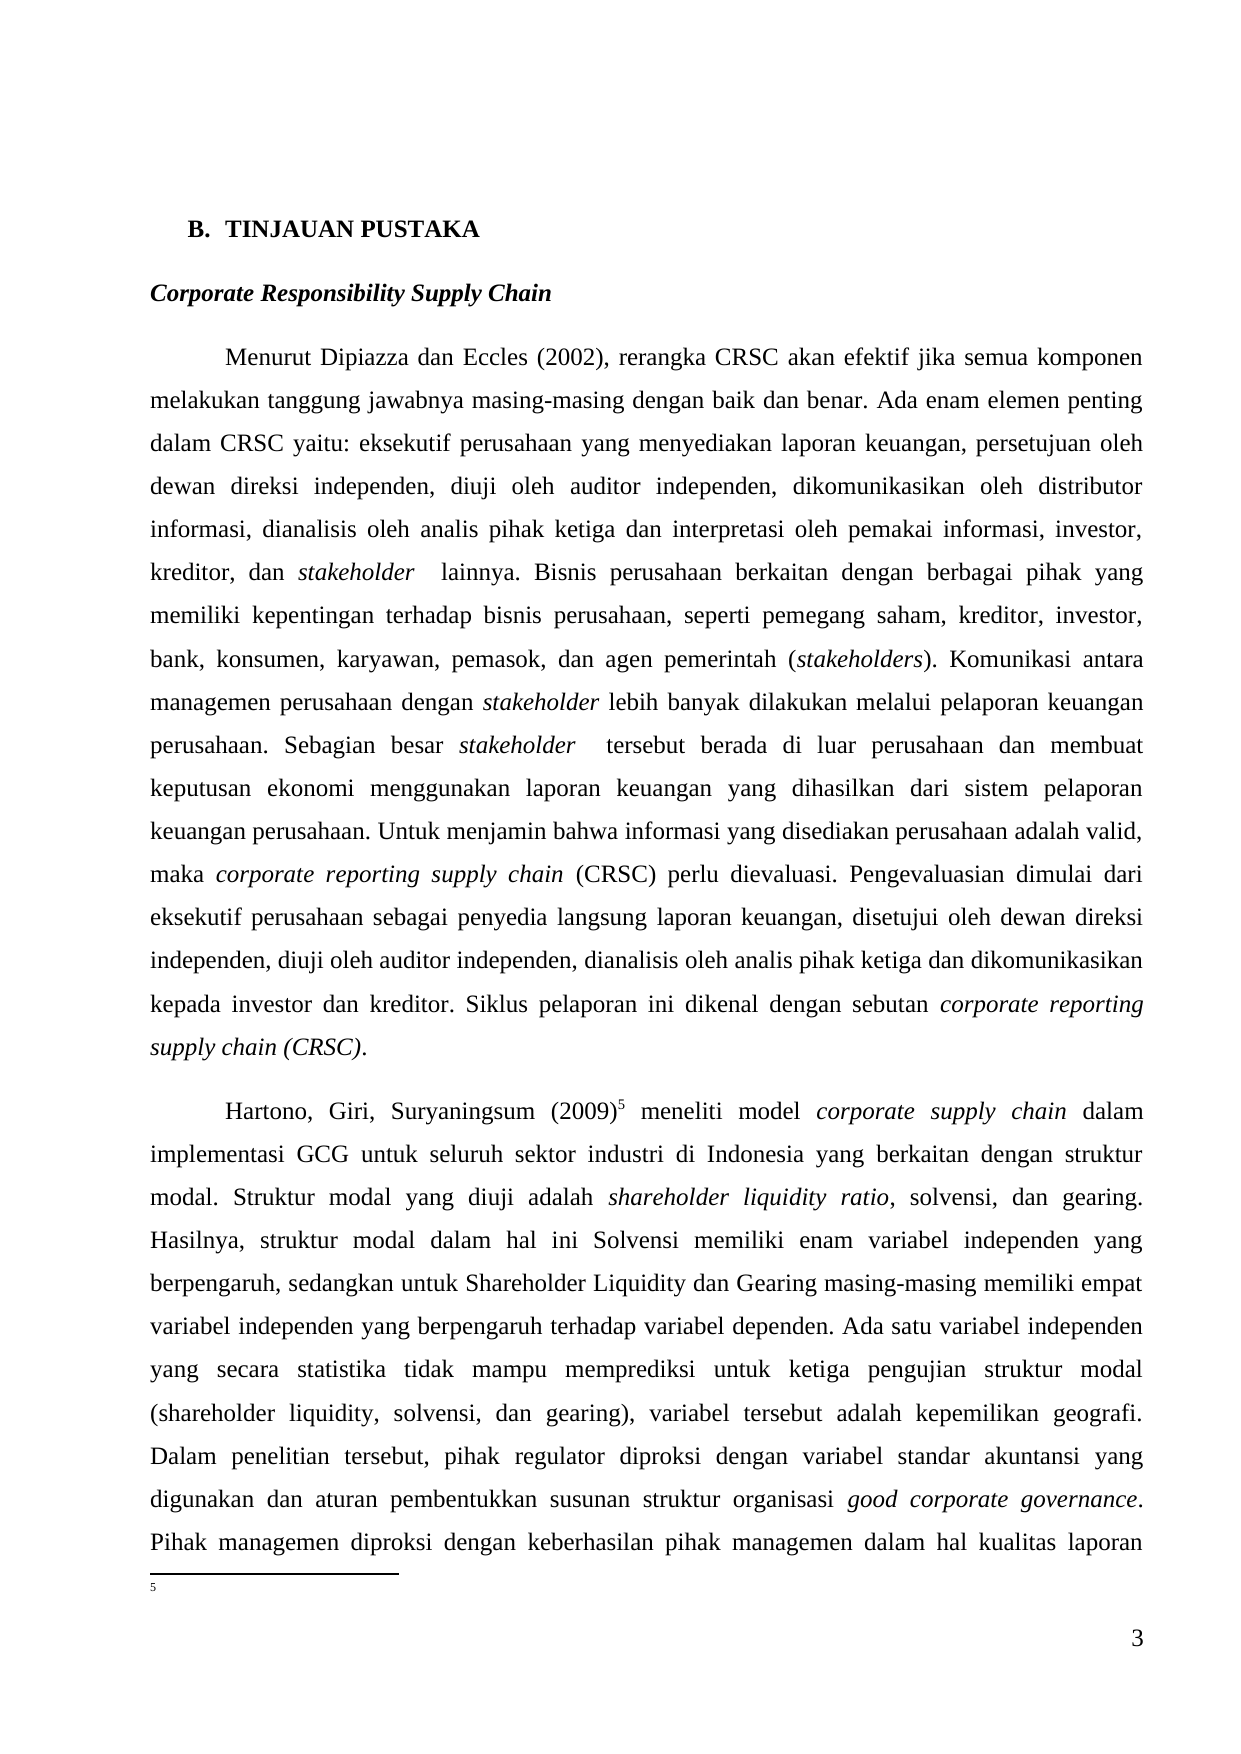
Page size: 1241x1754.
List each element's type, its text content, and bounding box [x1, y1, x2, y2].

text Menurut Dipiazza dan Eccles (2002), rerangka CRSC akan efektif jika semua komponen melakukan tanggung jawabnya masing-masing dengan baik dan benar. Ada enam elemen penting dalam CRSC yaitu: eksekutif perusahaan yang menyediakan laporan keuangan, persetujuan oleh dewan direksi independen, diuji oleh auditor independen, dikomunikasikan oleh distributor informasi, dianalisis oleh analis pihak ketiga dan interpretasi oleh pemakai informasi, investor, kreditor, dan stakeholder lainnya. Bisnis perusahaan berkaitan dengan berbagai pihak yang memiliki kepentingan terhadap bisnis perusahaan, seperti pemegang saham, kreditor, investor, bank, konsumen, karyawan, pemasok, dan agen pemerintah (stakeholders). Komunikasi antara managemen perusahaan dengan stakeholder lebih banyak dilakukan melalui pelaporan keuangan perusahaan. Sebagian besar stakeholder tersebut berada di luar perusahaan dan membuat keputusan ekonomi menggunakan laporan keuangan yang dihasilkan dari sistem pelaporan keuangan perusahaan. Untuk menjamin bahwa informasi yang disediakan perusahaan adalah valid, maka corporate reporting supply chain (CRSC) perlu dievaluasi. Pengevaluasian dimulai dari eksekutif perusahaan sebagai penyedia langsung laporan keuangan, disetujui oleh dewan direksi independen, diuji oleh auditor independen, dianalisis oleh analis pihak ketiga dan dikomunikasikan kepada investor dan kreditor. Siklus pelaporan ini dikenal dengan sebutan corporate reporting supply chain (CRSC). [150, 342, 1144, 1061]
text Corporate Responsibility Supply Chain [150, 278, 1144, 307]
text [150, 1096, 1144, 1556]
list TINJAUAN PUSTAKA [187, 214, 1144, 243]
